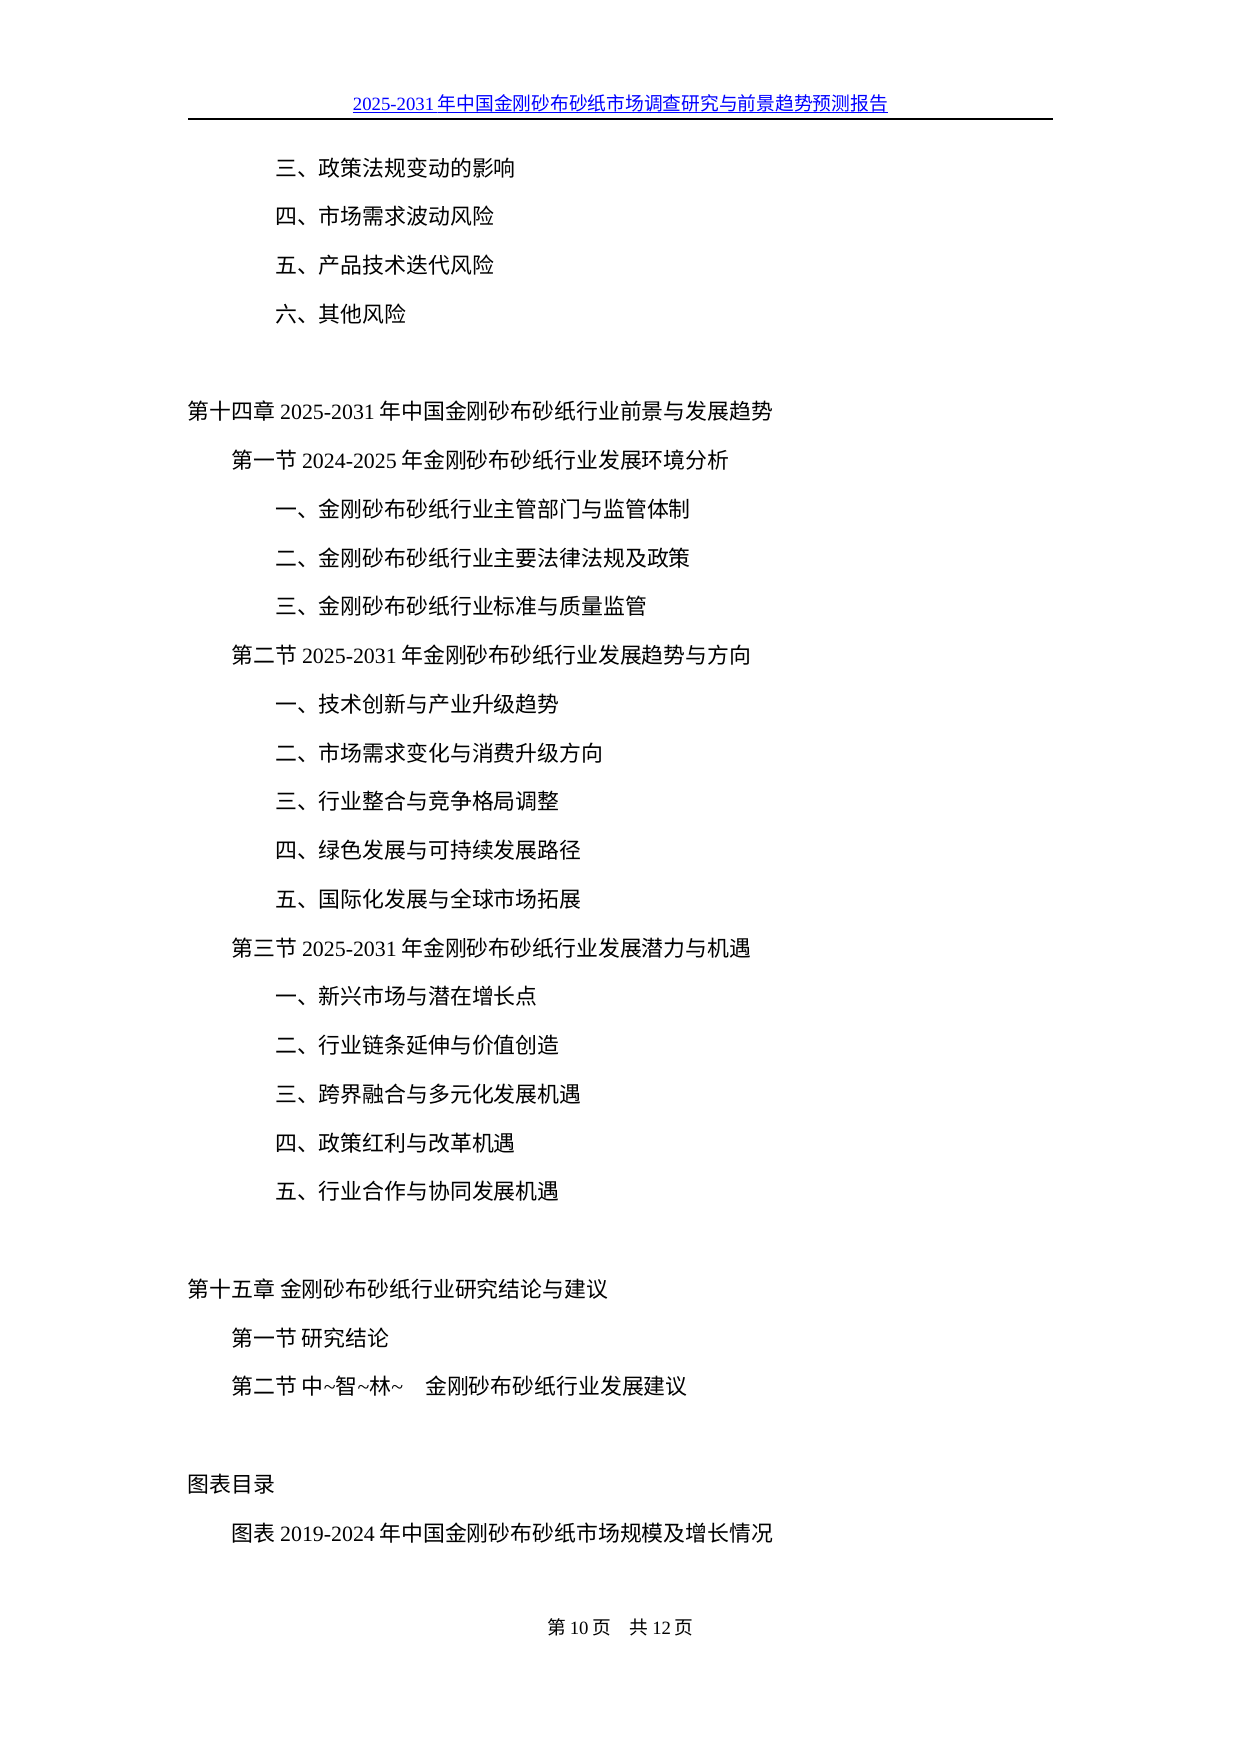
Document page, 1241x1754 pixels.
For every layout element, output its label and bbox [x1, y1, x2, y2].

text [187, 150, 1053, 1548]
